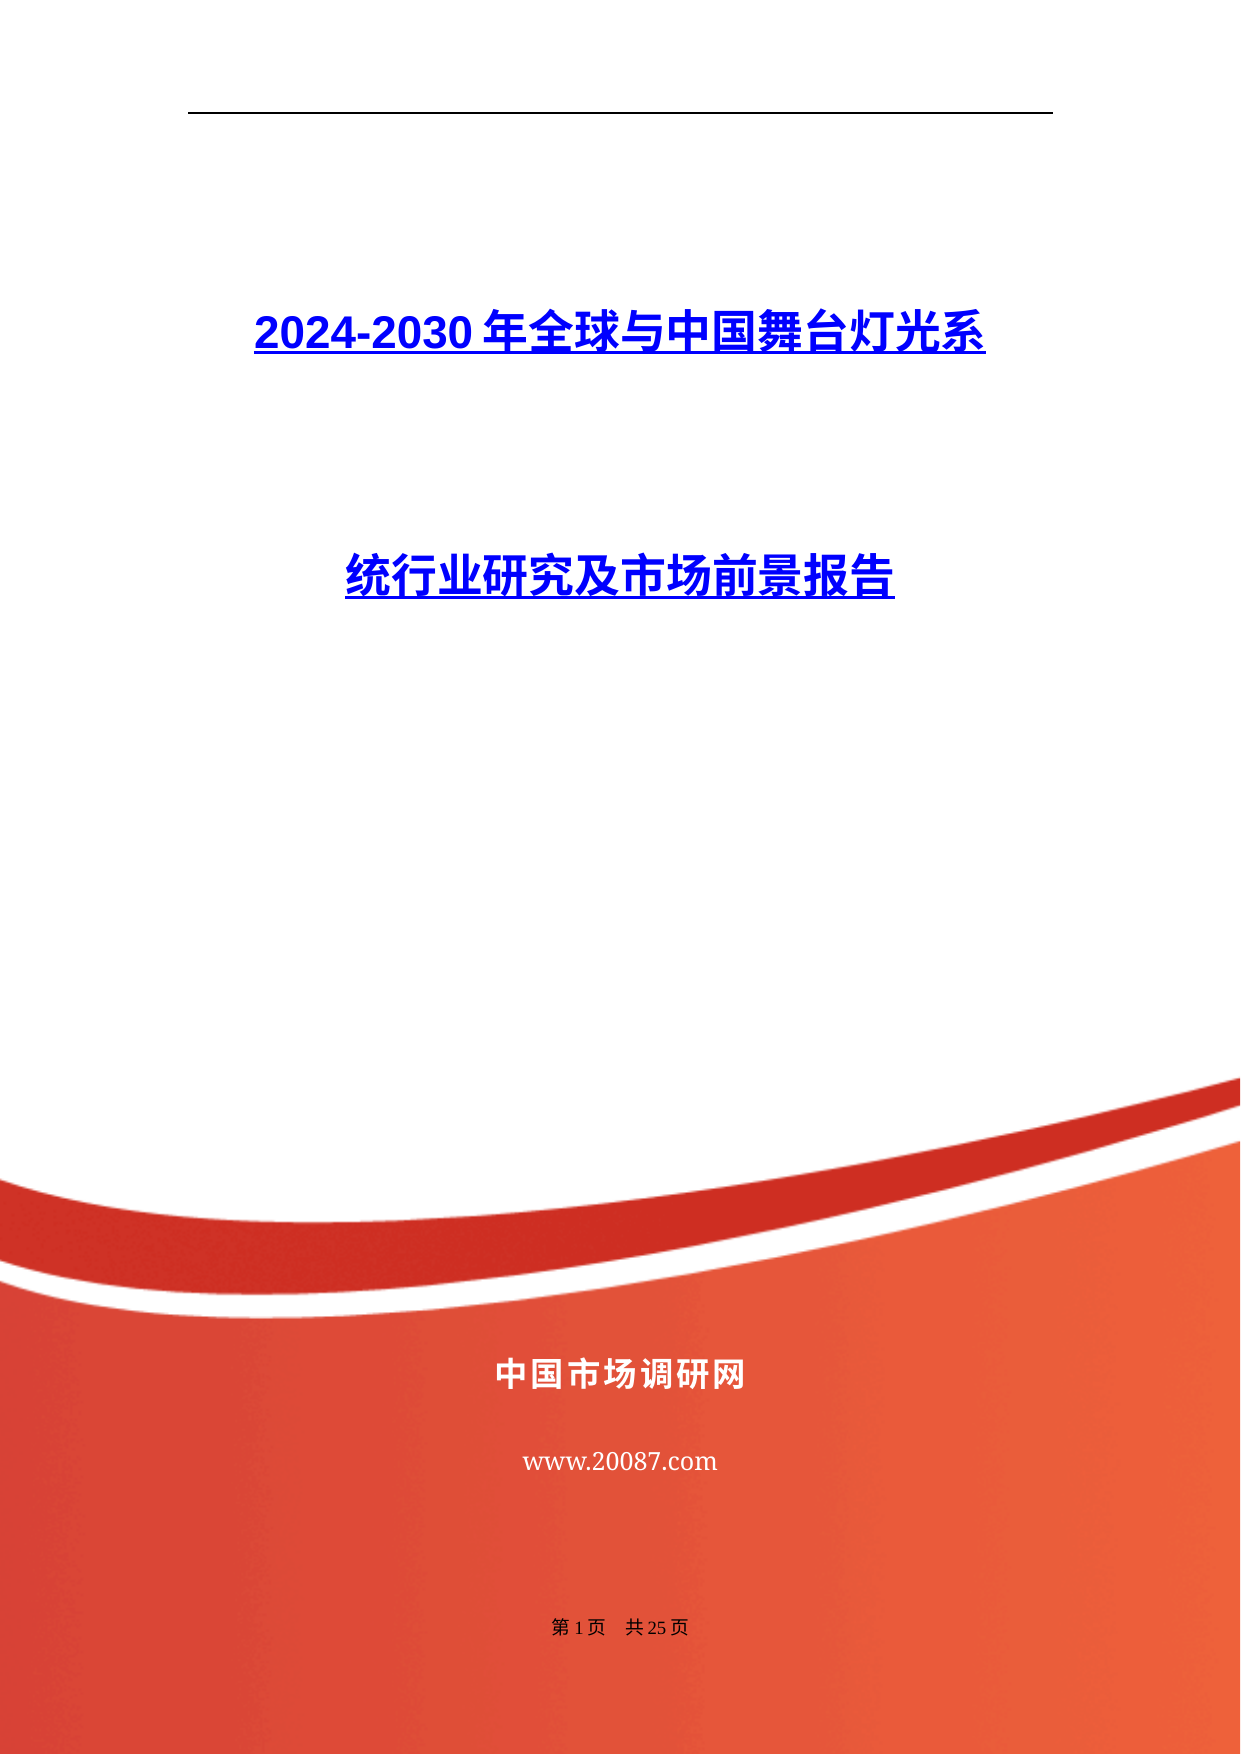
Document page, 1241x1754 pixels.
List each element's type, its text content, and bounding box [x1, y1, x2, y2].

picture [0, 1006, 1241, 1754]
table_header 2024-2030年全球与中国舞台灯光系统行业研究及市场前景报告 [188, 207, 1053, 773]
text www.20087.com [187, 1428, 1053, 1493]
subtitle 中国市场调研网 [187, 1339, 1053, 1404]
